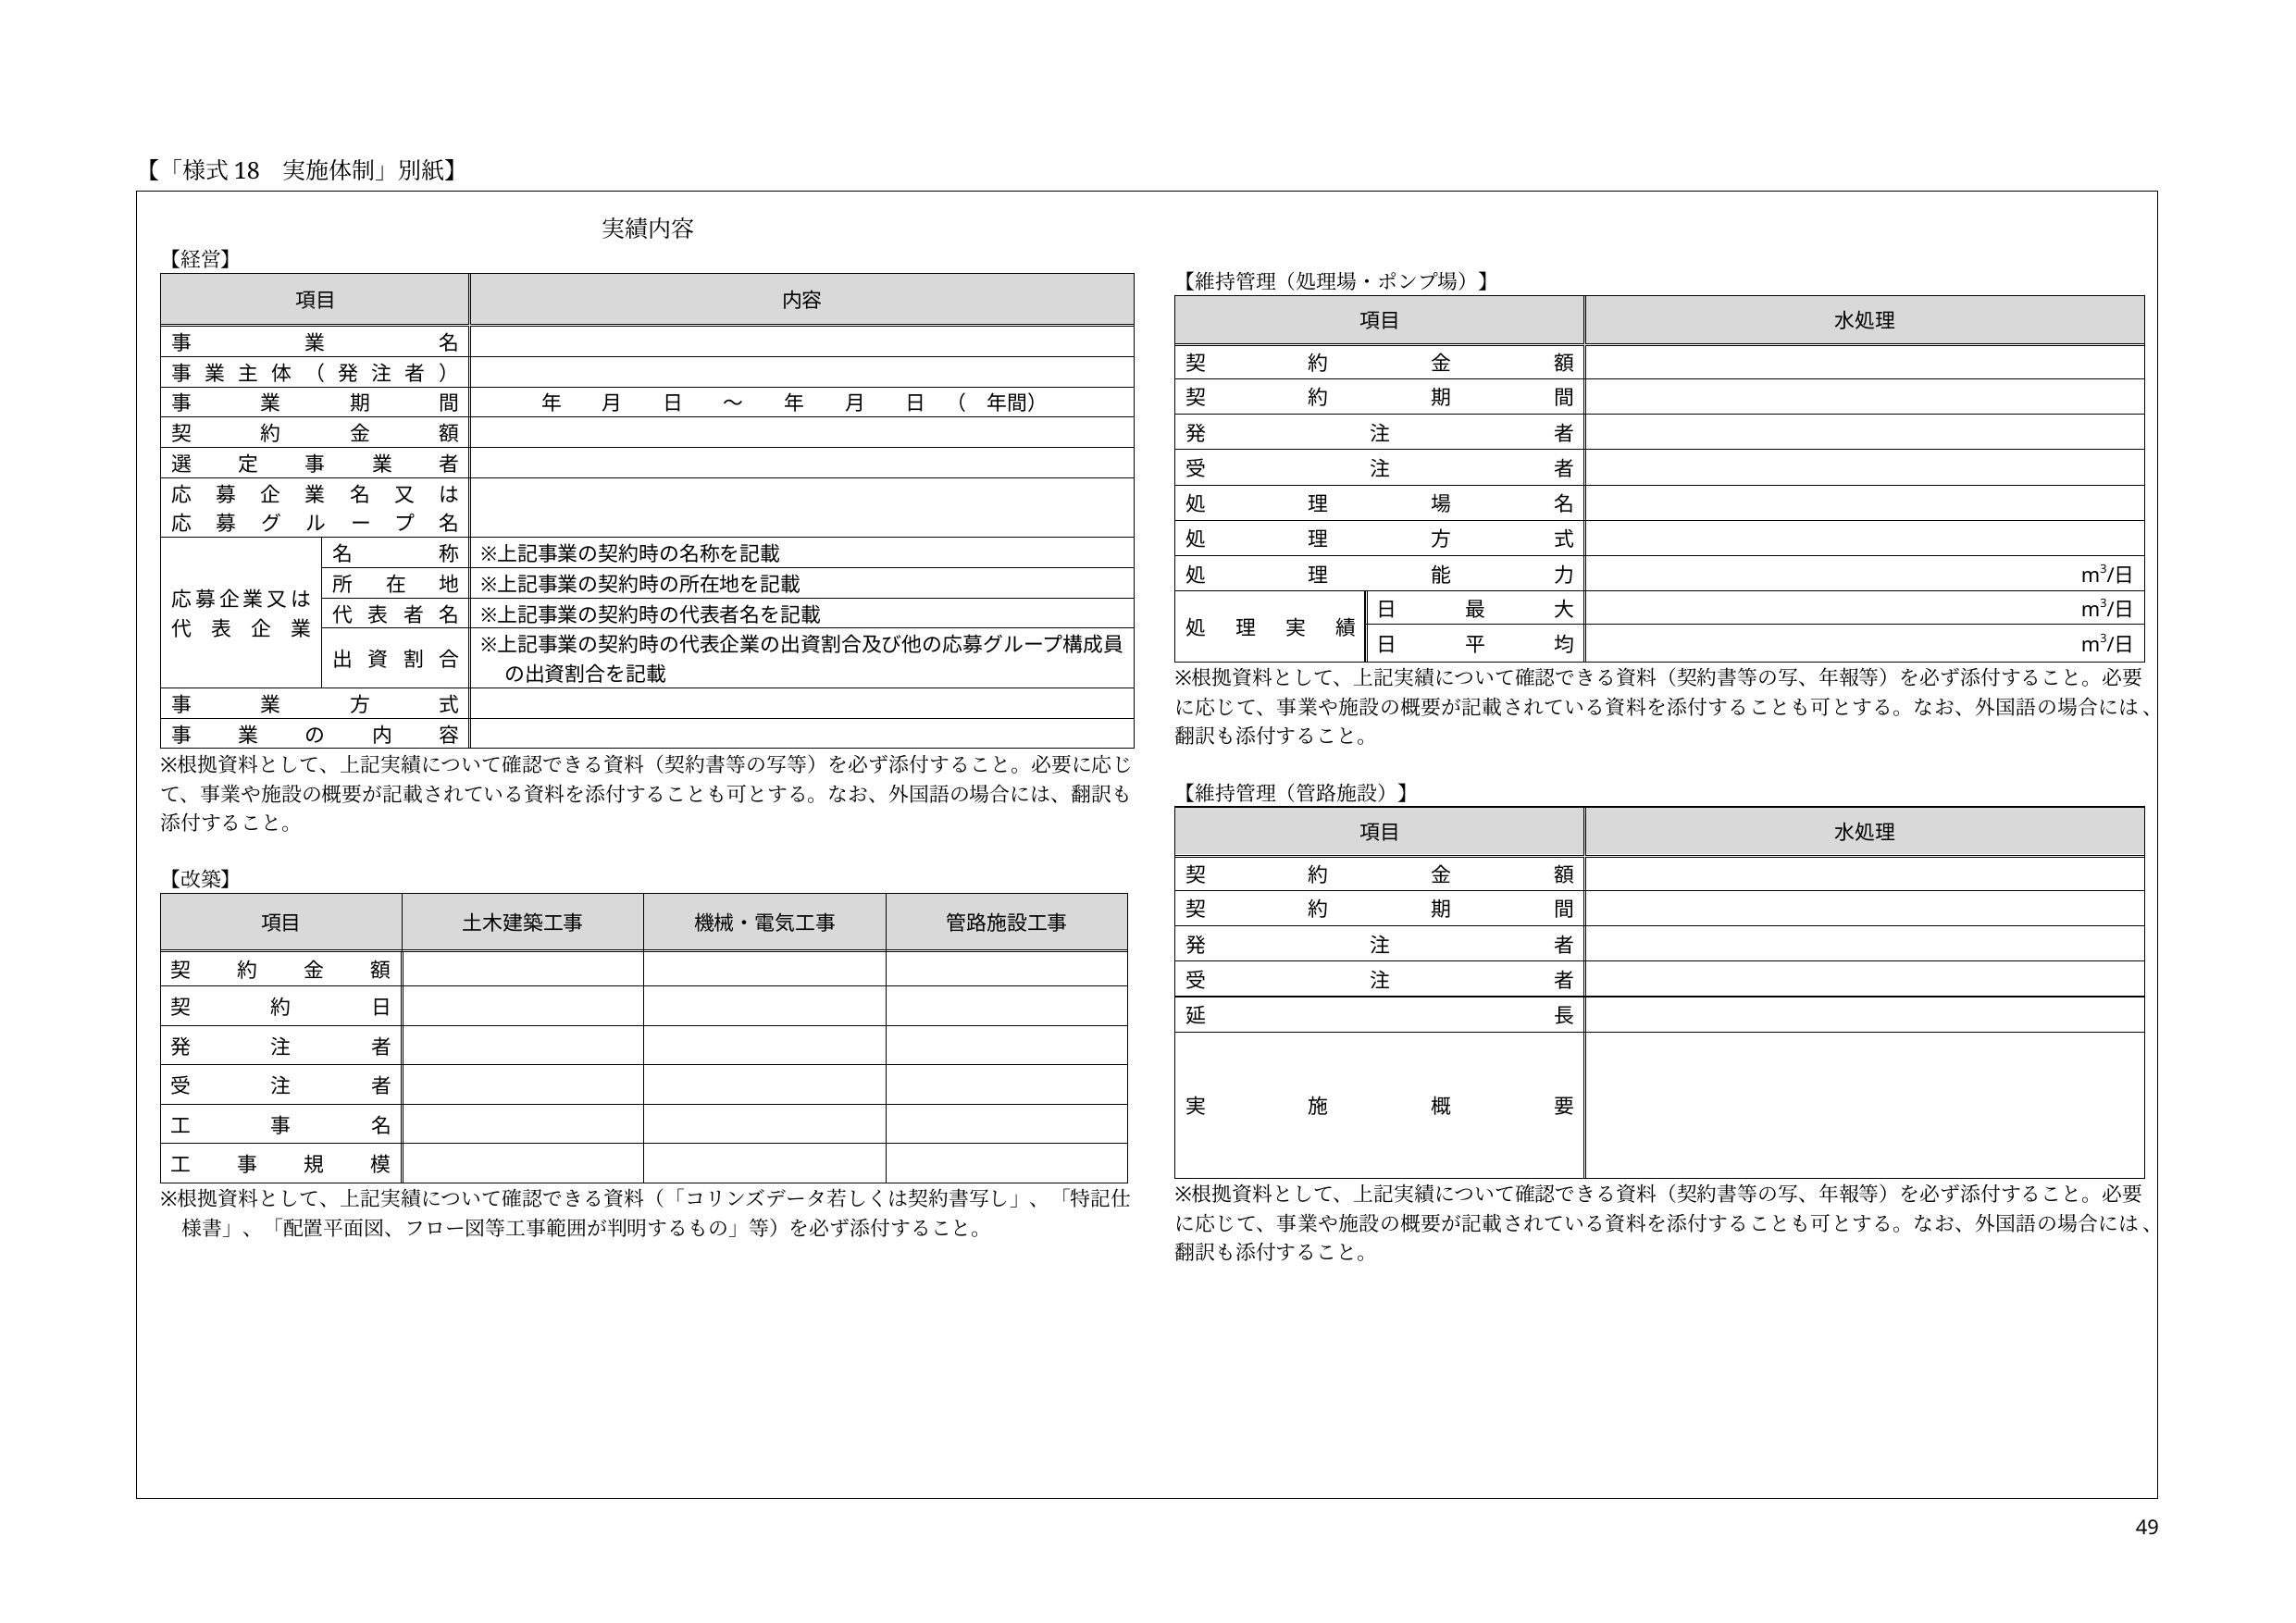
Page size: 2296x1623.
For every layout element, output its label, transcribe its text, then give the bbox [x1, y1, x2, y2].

text 【「様式18 実施体制」別紙】 [137, 152, 2159, 187]
